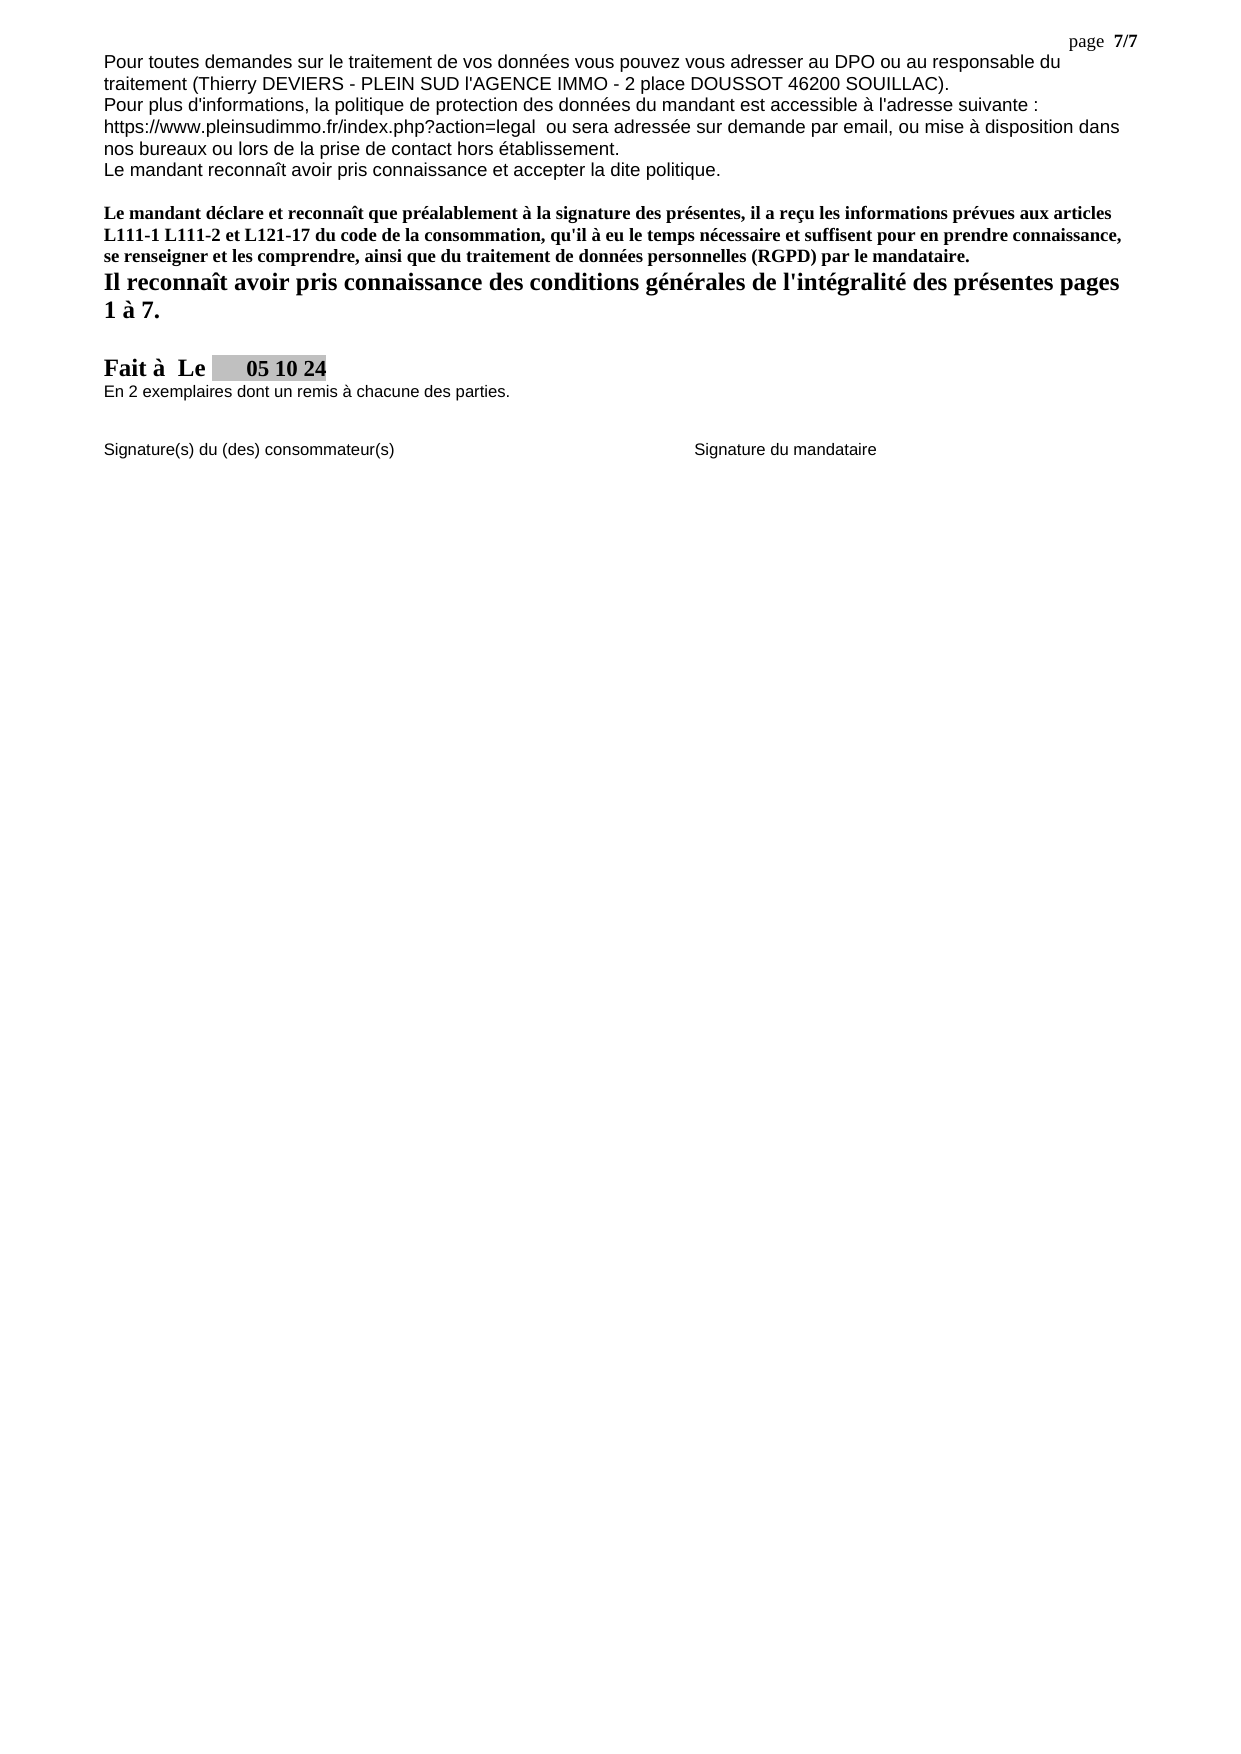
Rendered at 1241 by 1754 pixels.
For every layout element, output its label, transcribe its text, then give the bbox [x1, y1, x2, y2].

text https://www.pleinsudimmo.fr/index.php?action=legal ou sera adressée sur demande par email, ou mise à disposition dans nos bureaux ou lors de la prise de contact hors établissement. [103, 116, 1137, 159]
text page 7/7 [103, 29, 1137, 51]
text Le mandant reconnaît avoir pris connaissance et accepter la dite politique. [103, 159, 1137, 181]
text Le mandant déclare et reconnaît que préalablement à la signature des présentes, il a reçu les informations prévues aux articles L111-1 L111-2 et L121-17 du code de la consommation, qu'il à eu le temps nécessaire et suffisent pour en prendre connaissance, se renseigner et les comprendre, ainsi que du traitement de données personnelles (RGPD) par le mandataire. [103, 202, 1137, 267]
text Pour plus d'informations, la politique de protection des données du mandant est accessible à l'adresse suivante : [103, 94, 1137, 116]
text Pour toutes demandes sur le traitement de vos données vous pouvez vous adresser au DPO ou au responsable du traitement (Thierry DEVIERS - PLEIN SUD l'AGENCE IMMO - 2 place DOUSSOT 46200 SOUILLAC). [103, 51, 1137, 94]
text En 2 exemplaires dont un remis à chacune des parties. [103, 382, 1137, 401]
text Signature(s) du (des) consommateur(s) Signature du mandataire [103, 439, 1137, 458]
text Fait à Le 05 10 24 [103, 353, 1137, 382]
text Il reconnaît avoir pris connaissance des conditions générales de l'intégralité des présentes pages 1 à 7. [103, 267, 1137, 324]
